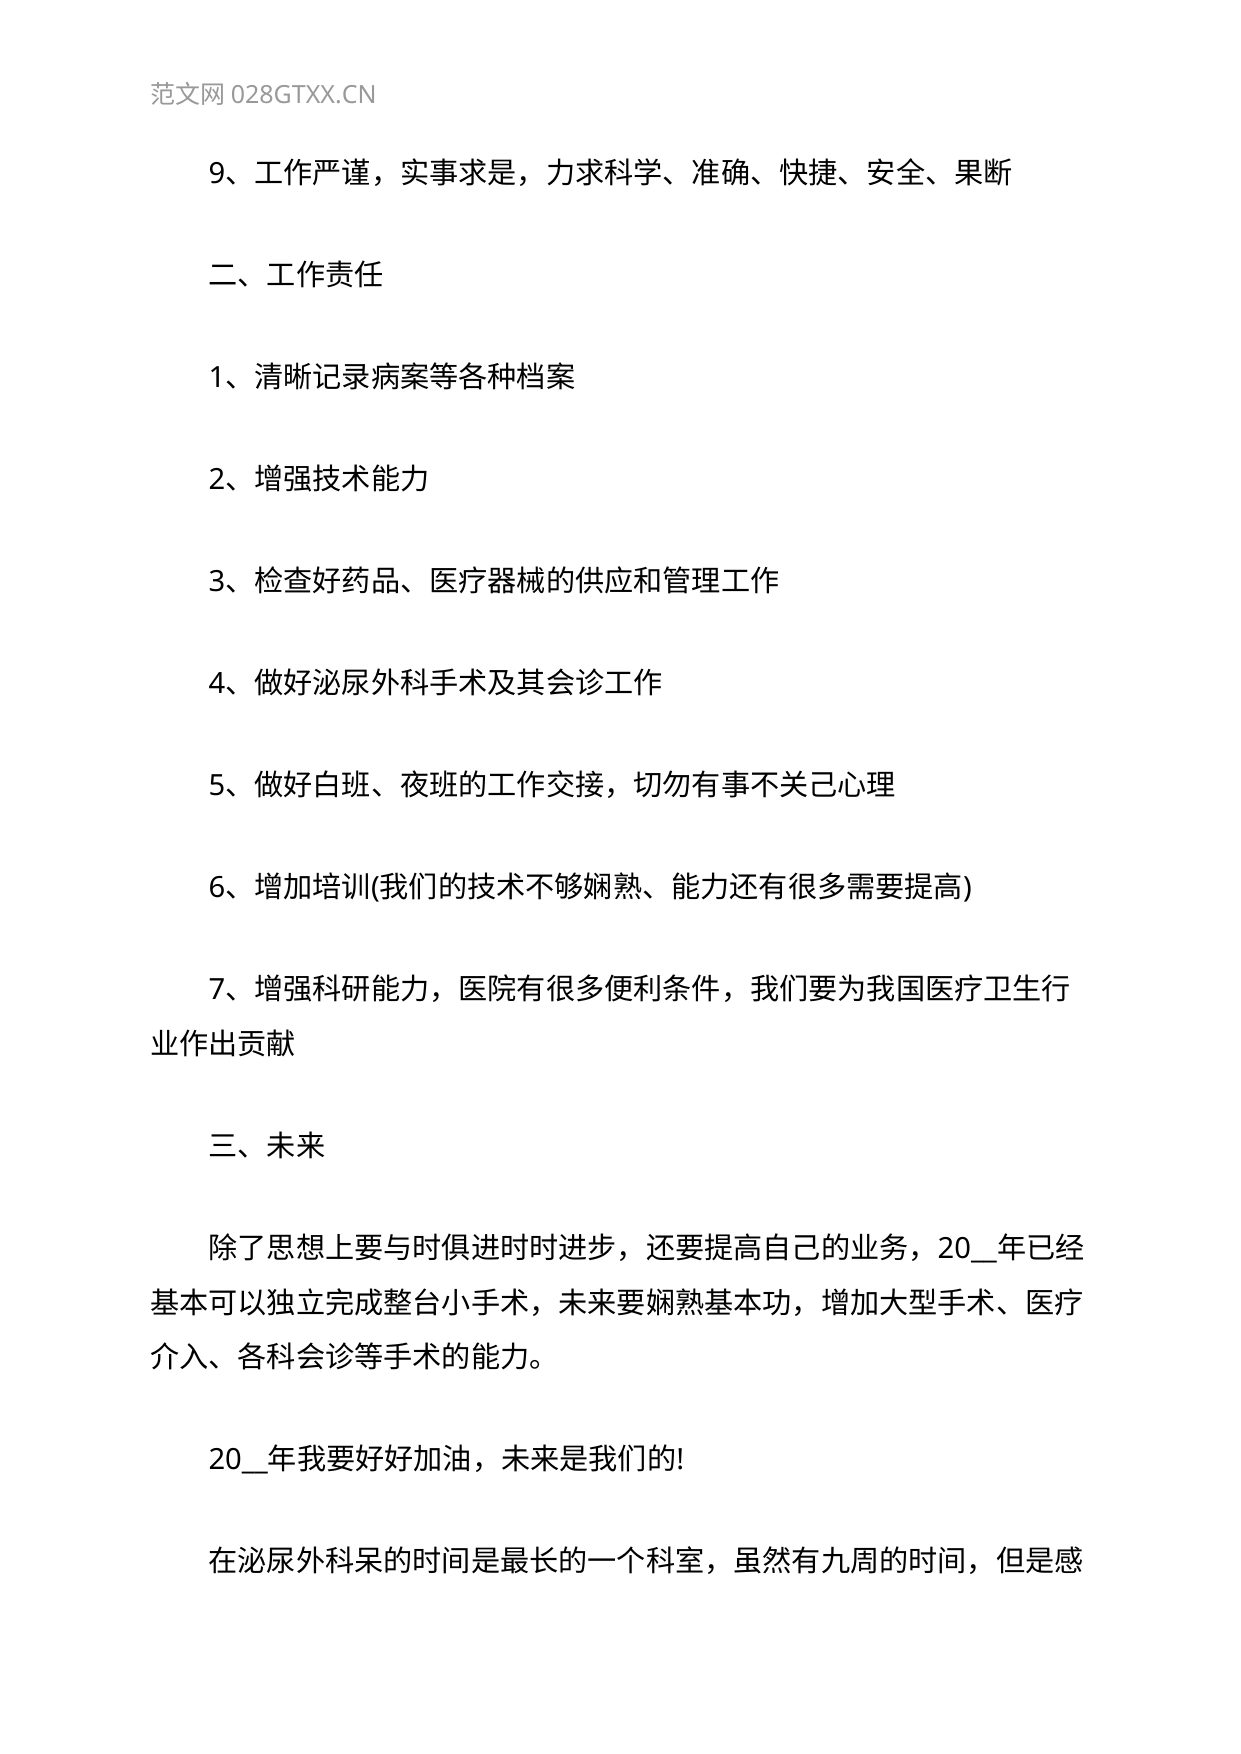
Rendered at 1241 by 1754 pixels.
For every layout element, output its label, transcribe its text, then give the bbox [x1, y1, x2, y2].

text 5、做好白班、夜班的工作交接，切勿有事不关己心理 [150, 762, 1090, 804]
text 9、工作严谨，实事求是，力求科学、准确、快捷、安全、果断 [150, 150, 1090, 192]
text 4、做好泌尿外科手术及其会诊工作 [150, 660, 1090, 702]
text 2、增强技术能力 [150, 456, 1090, 498]
text 6、增加培训(我们的技术不够娴熟、能力还有很多需要提高) [150, 864, 1090, 906]
text 7、增强科研能力，医院有很多便利条件，我们要为我国医疗卫生行业作出贡献 [150, 966, 1090, 1063]
text 3、检查好药品、医疗器械的供应和管理工作 [150, 558, 1090, 600]
text 除了思想上要与时俱进时时进步，还要提高自己的业务，20__年已经基本可以独立完成整台小手术，未来要娴熟基本功，增加大型手术、医疗介入、各科会诊等手术的能力。 [150, 1224, 1090, 1376]
text 三、未来 [150, 1122, 1090, 1165]
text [150, 1538, 1090, 1580]
text 1、清晰记录病案等各种档案 [150, 354, 1090, 396]
text 20__年我要好好加油，未来是我们的! [150, 1436, 1090, 1478]
text 二、工作责任 [150, 252, 1090, 294]
